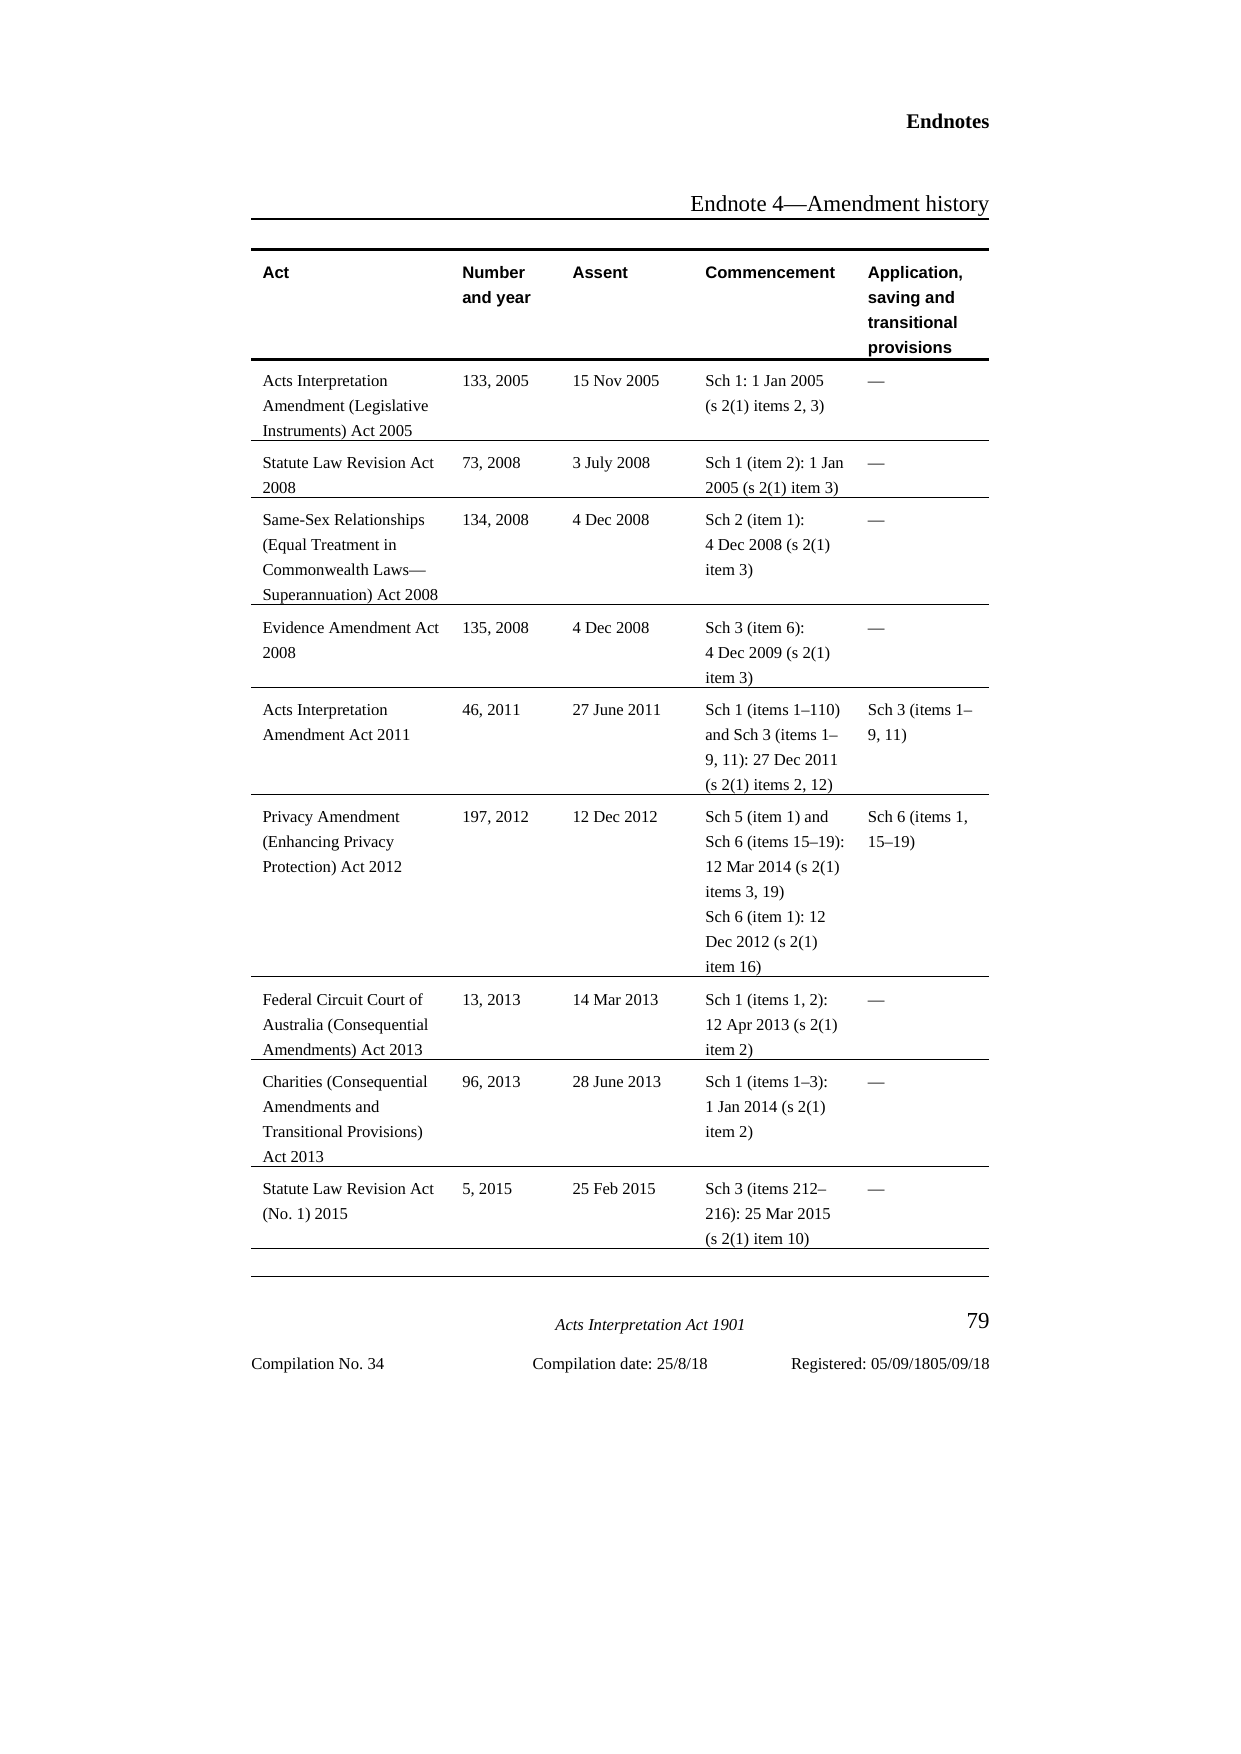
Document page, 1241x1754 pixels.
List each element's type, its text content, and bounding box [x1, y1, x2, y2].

table_cell 14 Mar 2013 [561, 977, 694, 1058]
table_header Application, saving and transitional provisions [856, 251, 989, 357]
table_cell 27 June 2011 [561, 688, 694, 794]
table_cell Acts Interpretation Amendment Act 2011 [251, 688, 451, 794]
table_cell 73, 2008 [451, 441, 561, 497]
table_cell 4 Dec 2008 [561, 605, 694, 687]
table_cell 3 July 2008 [561, 441, 694, 497]
table_cell — [856, 441, 989, 497]
table_cell Sch 3 (items 1–9, 11) [856, 688, 989, 794]
table_cell Sch 1 (items 1–110) and Sch 3 (items 1–9, 11): 27 Dec 2011 (s 2(1) items 2, 12) [694, 688, 856, 794]
table_cell 4 Dec 2008 [561, 498, 694, 604]
table_cell — [856, 977, 989, 1058]
table_cell Evidence Amendment Act 2008 [251, 605, 451, 687]
table_cell Sch 5 (item 1) and Sch 6 (items 15–19): 12 Mar 2014 (s 2(1) items 3, 19) Sch 6 (item 1): 12 Dec 2012 (s 2(1) item 16) [694, 795, 856, 976]
table_cell — [856, 605, 989, 687]
table_cell 46, 2011 [451, 688, 561, 794]
table_cell Sch 3 (items 212–216): 25 Mar 2015 (s 2(1) item 10) [694, 1167, 856, 1248]
table_cell Acts Interpretation Amendment (Legislative Instruments) Act 2005 [251, 361, 451, 440]
table_cell Sch 1 (item 2): 1 Jan 2005 (s 2(1) item 3) [694, 441, 856, 497]
table_cell 25 Feb 2015 [561, 1167, 694, 1248]
table_cell Statute Law Revision Act 2008 [251, 441, 451, 497]
table_header Assent [561, 251, 694, 357]
table_cell 28 June 2013 [561, 1060, 694, 1166]
table_cell 135, 2008 [451, 605, 561, 687]
table_cell — [856, 498, 989, 604]
table_cell Sch 3 (item 6): 4 Dec 2009 (s 2(1) item 3) [694, 605, 856, 687]
table_cell — [856, 1167, 989, 1248]
table_cell Sch 2 (item 1): 4 Dec 2008 (s 2(1) item 3) [694, 498, 856, 604]
table_cell 13, 2013 [451, 977, 561, 1058]
table_cell Same-Sex Relationships (Equal Treatment in Commonwealth Laws—Superannuation) Act 2008 [251, 498, 451, 604]
table_cell Charities (Consequential Amendments and Transitional Provisions) Act 2013 [251, 1060, 451, 1166]
table_cell Federal Circuit Court of Australia (Consequential Amendments) Act 2013 [251, 977, 451, 1058]
table_cell 134, 2008 [451, 498, 561, 604]
table_cell 15 Nov 2005 [561, 361, 694, 440]
table_cell 12 Dec 2012 [561, 795, 694, 976]
table_cell 5, 2015 [451, 1167, 561, 1248]
table_cell Sch 6 (items 1, 15–19) [856, 795, 989, 976]
table_cell 96, 2013 [451, 1060, 561, 1166]
table_header Number and year [451, 251, 561, 357]
table_cell 133, 2005 [451, 361, 561, 440]
table_cell Sch 1: 1 Jan 2005 (s 2(1) items 2, 3) [694, 361, 856, 440]
table_cell Sch 1 (items 1–3): 1 Jan 2014 (s 2(1) item 2) [694, 1060, 856, 1166]
table_cell — [856, 361, 989, 440]
table_cell Sch 1 (items 1, 2): 12 Apr 2013 (s 2(1) item 2) [694, 977, 856, 1058]
table_cell — [856, 1060, 989, 1166]
table_header Act [251, 251, 451, 357]
table_cell Statute Law Revision Act (No. 1) 2015 [251, 1167, 451, 1248]
table_header Commencement [694, 251, 856, 357]
table_cell 197, 2012 [451, 795, 561, 976]
table_cell Privacy Amendment (Enhancing Privacy Protection) Act 2012 [251, 795, 451, 976]
